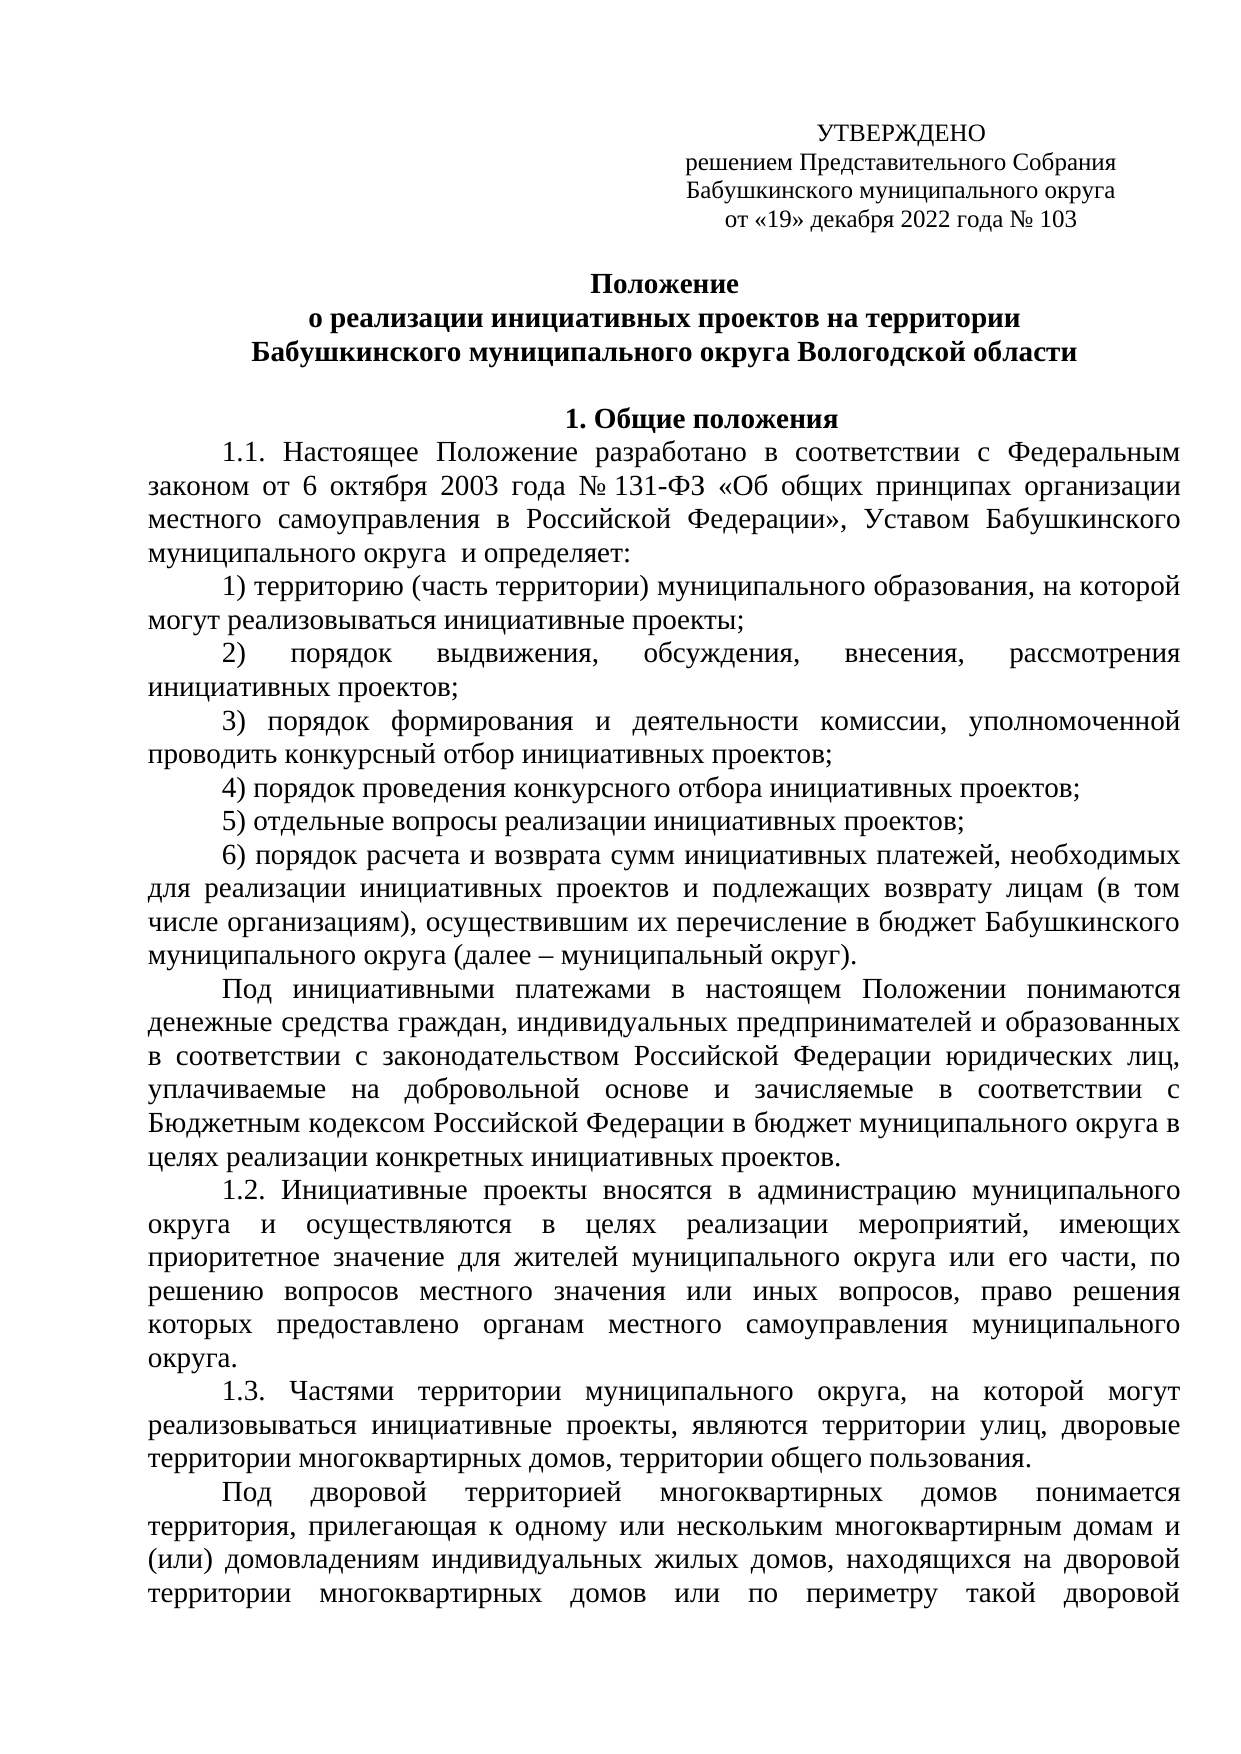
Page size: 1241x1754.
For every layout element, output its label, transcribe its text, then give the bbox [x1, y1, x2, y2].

text 1.1. Настоящее Положение разработано в соответствии с Федеральным законом от 6 октября 2003 года № 131-ФЗ «Об общих принципах организации местного самоуправления в Российской Федерации», Уставом Бабушкинского муниципального округа и определяет: [148, 434, 1181, 568]
text Бабушкинского муниципального округа Вологодской области [148, 334, 1181, 367]
text Положение [148, 267, 1181, 300]
text УТВЕРЖДЕНО [620, 118, 1181, 147]
text 2) порядок выдвижения, обсуждения, внесения, рассмотрения инициативных проектов; [148, 636, 1181, 703]
text решением Представительного Собрания Бабушкинского муниципального округа [620, 147, 1181, 204]
text от «19» декабря 2022 года № 103 [620, 204, 1181, 233]
text 1.2. Инициативные проекты вносятся в администрацию муниципального округа и осуществляются в целях реализации мероприятий, имеющих приоритетное значение для жителей муниципального округа или его части, по решению вопросов местного значения или иных вопросов, право решения которых предоставлено органам местного самоуправления муниципального округа. [148, 1172, 1181, 1373]
text 1) территорию (часть территории) муниципального образования, на которой могут реализовываться инициативные проекты; [148, 568, 1181, 636]
text 3) порядок формирования и деятельности комиссии, уполномоченной проводить конкурсный отбор инициативных проектов; [148, 703, 1181, 770]
text 1. Общие положения [148, 401, 1181, 434]
text о реализации инициативных проектов на территории [148, 300, 1181, 334]
text Под инициативными платежами в настоящем Положении понимаются денежные средства граждан, индивидуальных предпринимателей и образованных в соответствии с законодательством Российской Федерации юридических лиц, уплачиваемые на добровольной основе и зачисляемые в соответствии с Бюджетным кодексом Российской Федерации в бюджет муниципального округа в целях реализации конкретных инициативных проектов. [148, 971, 1181, 1172]
text 1.3. Частями территории муниципального округа, на которой могут реализовываться инициативные проекты, являются территории улиц, дворовые территории многоквартирных домов, территории общего пользования. [148, 1373, 1181, 1474]
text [148, 1474, 1181, 1608]
text 5) отдельные вопросы реализации инициативных проектов; [148, 803, 1181, 837]
text 6) порядок расчета и возврата сумм инициативных платежей, необходимых для реализации инициативных проектов и подлежащих возврату лицам (в том числе организациям), осуществившим их перечисление в бюджет Бабушкинского муниципального округа (далее – муниципальный округ). [148, 837, 1181, 971]
text 4) порядок проведения конкурсного отбора инициативных проектов; [148, 770, 1181, 803]
